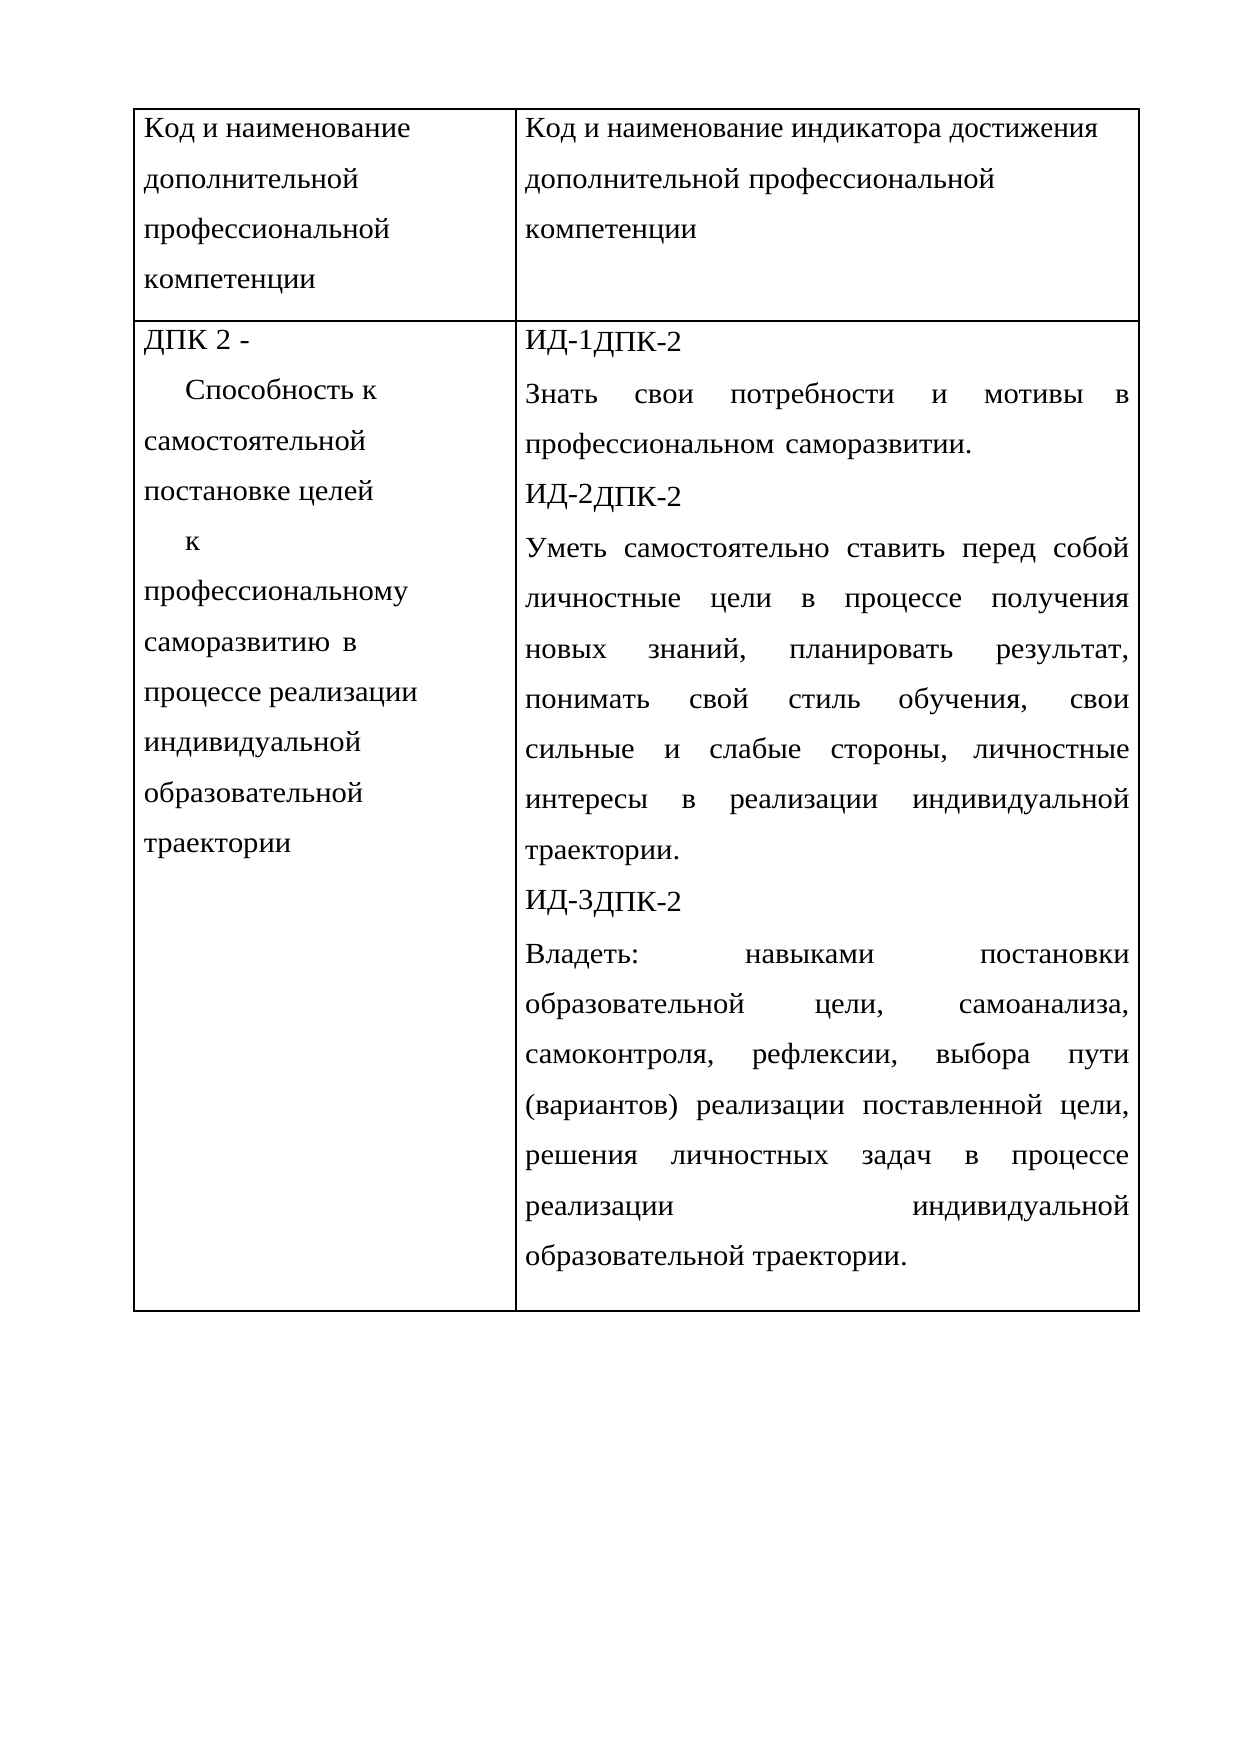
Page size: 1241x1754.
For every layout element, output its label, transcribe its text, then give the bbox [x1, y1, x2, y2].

table_cell ДПК 2 - Способность к самостоятельной постановке целей к профессиональному саморазвитию в процессе реализации индивидуальной образовательной траектории [135, 322, 515, 1309]
table_cell ИД-1ДПК-2 Знать свои потребности и мотивы в профессиональном саморазвитии. ИД-2ДПК-2 Уметь самостоятельно ставить перед собой личностные цели в процессе получения новых знаний, планировать результат, понимать свой стиль обучения, свои сильные и слабые стороны, личностные интересы в реализации индивидуальной траектории. ИД-3ДПК-2 Владеть: навыками постановки образовательной цели, самоанализа, самоконтроля, рефлексии, выбора пути (вариантов) реализации поставленной цели, решения личностных задач в процессе реализации индивидуальной образовательной траектории. [517, 322, 1138, 1309]
table_header Код и наименование дополнительной профессиональной компетенции [135, 110, 515, 320]
table_header Код и наименование индикатора достижения дополнительной профессиональной компетенции [517, 110, 1138, 320]
